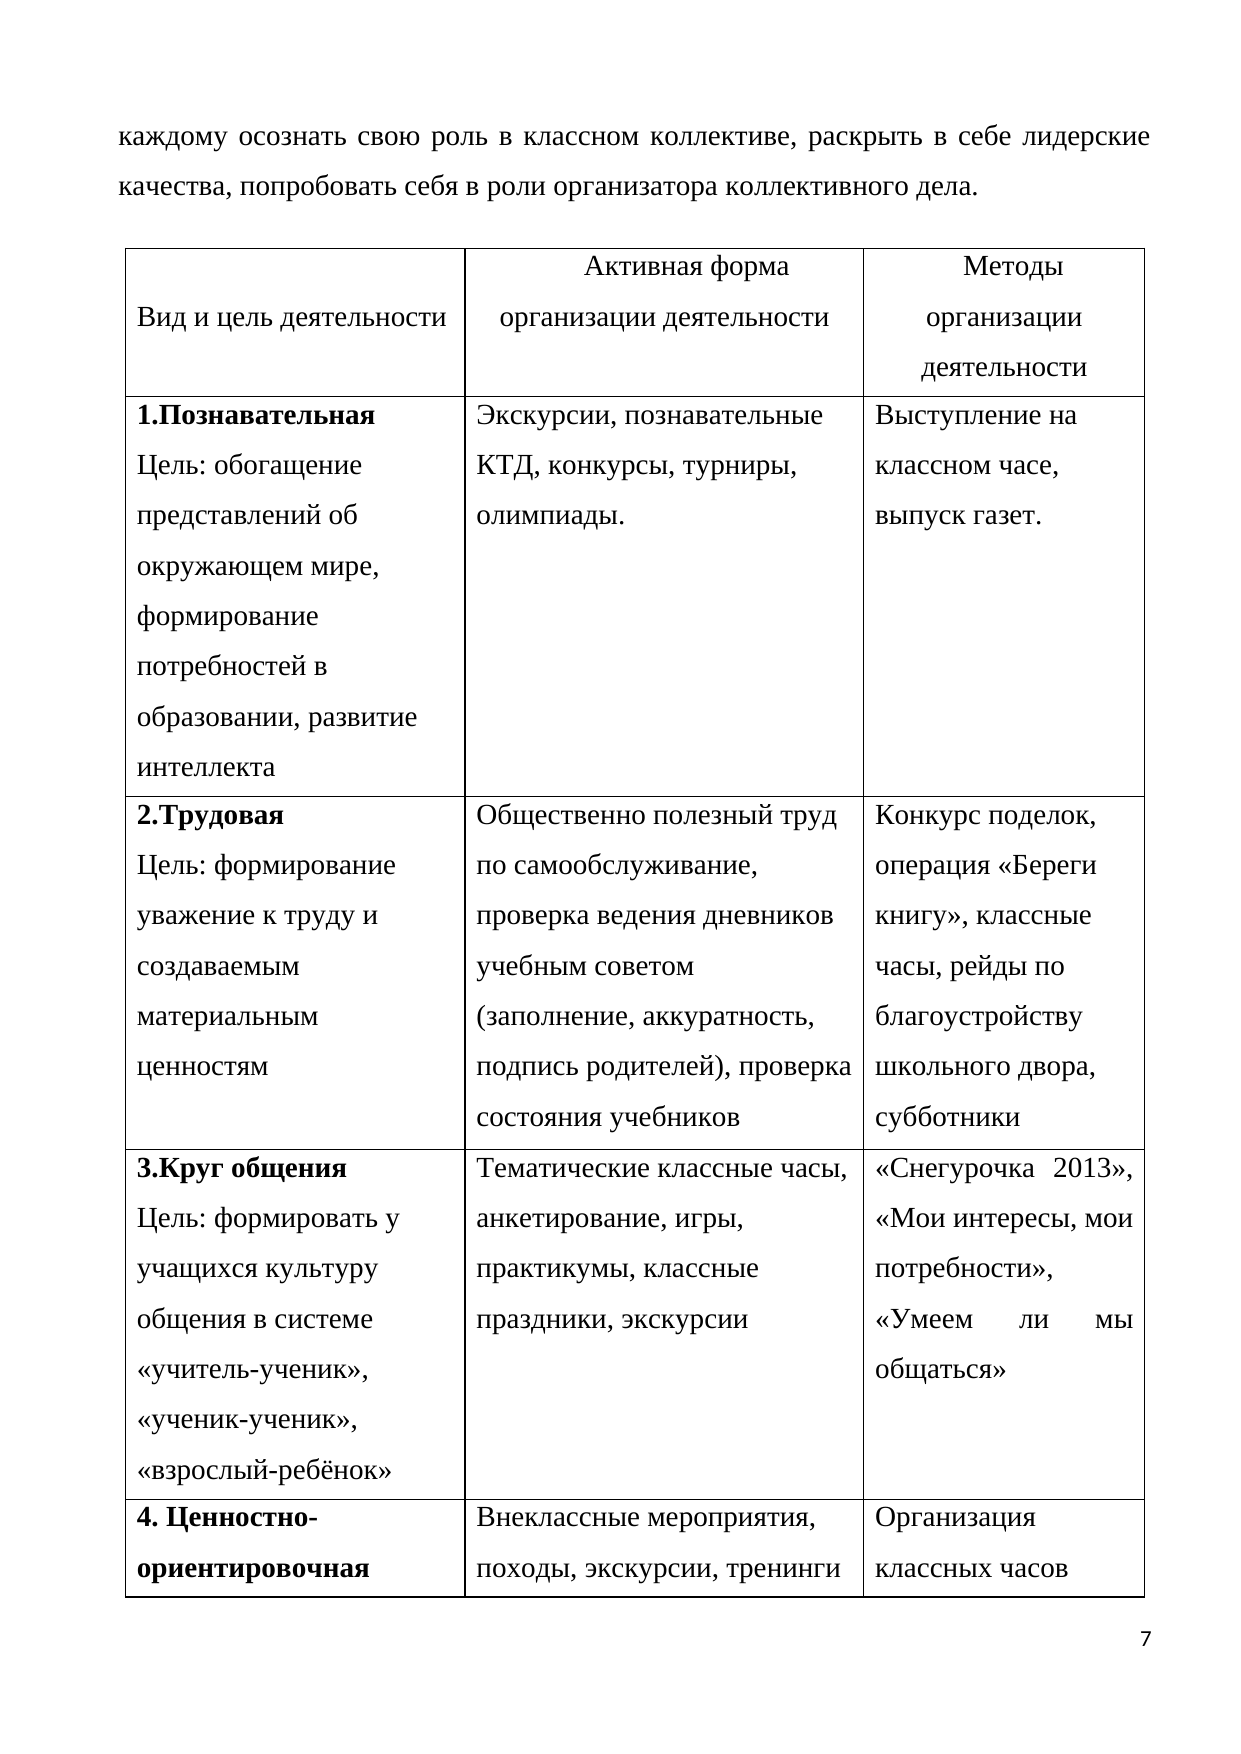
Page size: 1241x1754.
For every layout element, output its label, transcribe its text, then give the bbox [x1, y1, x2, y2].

table_cell «Снегурочка 2013», «Мои интересы, мои потребности», «Умеем ли мы общаться» [864, 1150, 1144, 1498]
table_cell 2.Трудовая Цель: формирование уважение к труду и создаваемым материальным ценностям [126, 797, 464, 1149]
table_cell Тематические классные часы, анкетирование, игры, практикумы, классные праздники, экскурсии [466, 1150, 863, 1498]
table_header Активная форма организации деятельности [466, 249, 863, 396]
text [118, 118, 1152, 202]
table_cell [864, 1500, 1144, 1596]
table_cell 1.Познавательная Цель: обогащение представлений об окружающем мире, формирование потребностей в образовании, развитие интеллекта [126, 397, 464, 796]
table_cell 3.Круг общения Цель: формировать у учащихся культуру общения в системе «учитель-ученик», «ученик-ученик», «взрослый-ребёнок» [126, 1150, 464, 1498]
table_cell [466, 1500, 863, 1596]
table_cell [126, 1500, 464, 1596]
table_cell Конкурс поделок, операция «Береги книгу», классные часы, рейды по благоустройству школьного двора, субботники [864, 797, 1144, 1149]
table_cell Экскурсии, познавательные КТД, конкурсы, турниры, олимпиады. [466, 397, 863, 796]
table_cell Выступление на классном часе, выпуск газет. [864, 397, 1144, 796]
table_header Методы организации деятельности [864, 249, 1144, 396]
table_header Вид и цель деятельности [126, 249, 464, 396]
table_cell Общественно полезный труд по самообслуживание, проверка ведения дневников учебным советом (заполнение, аккуратность, подпись родителей), проверка состояния учебников [466, 797, 863, 1149]
